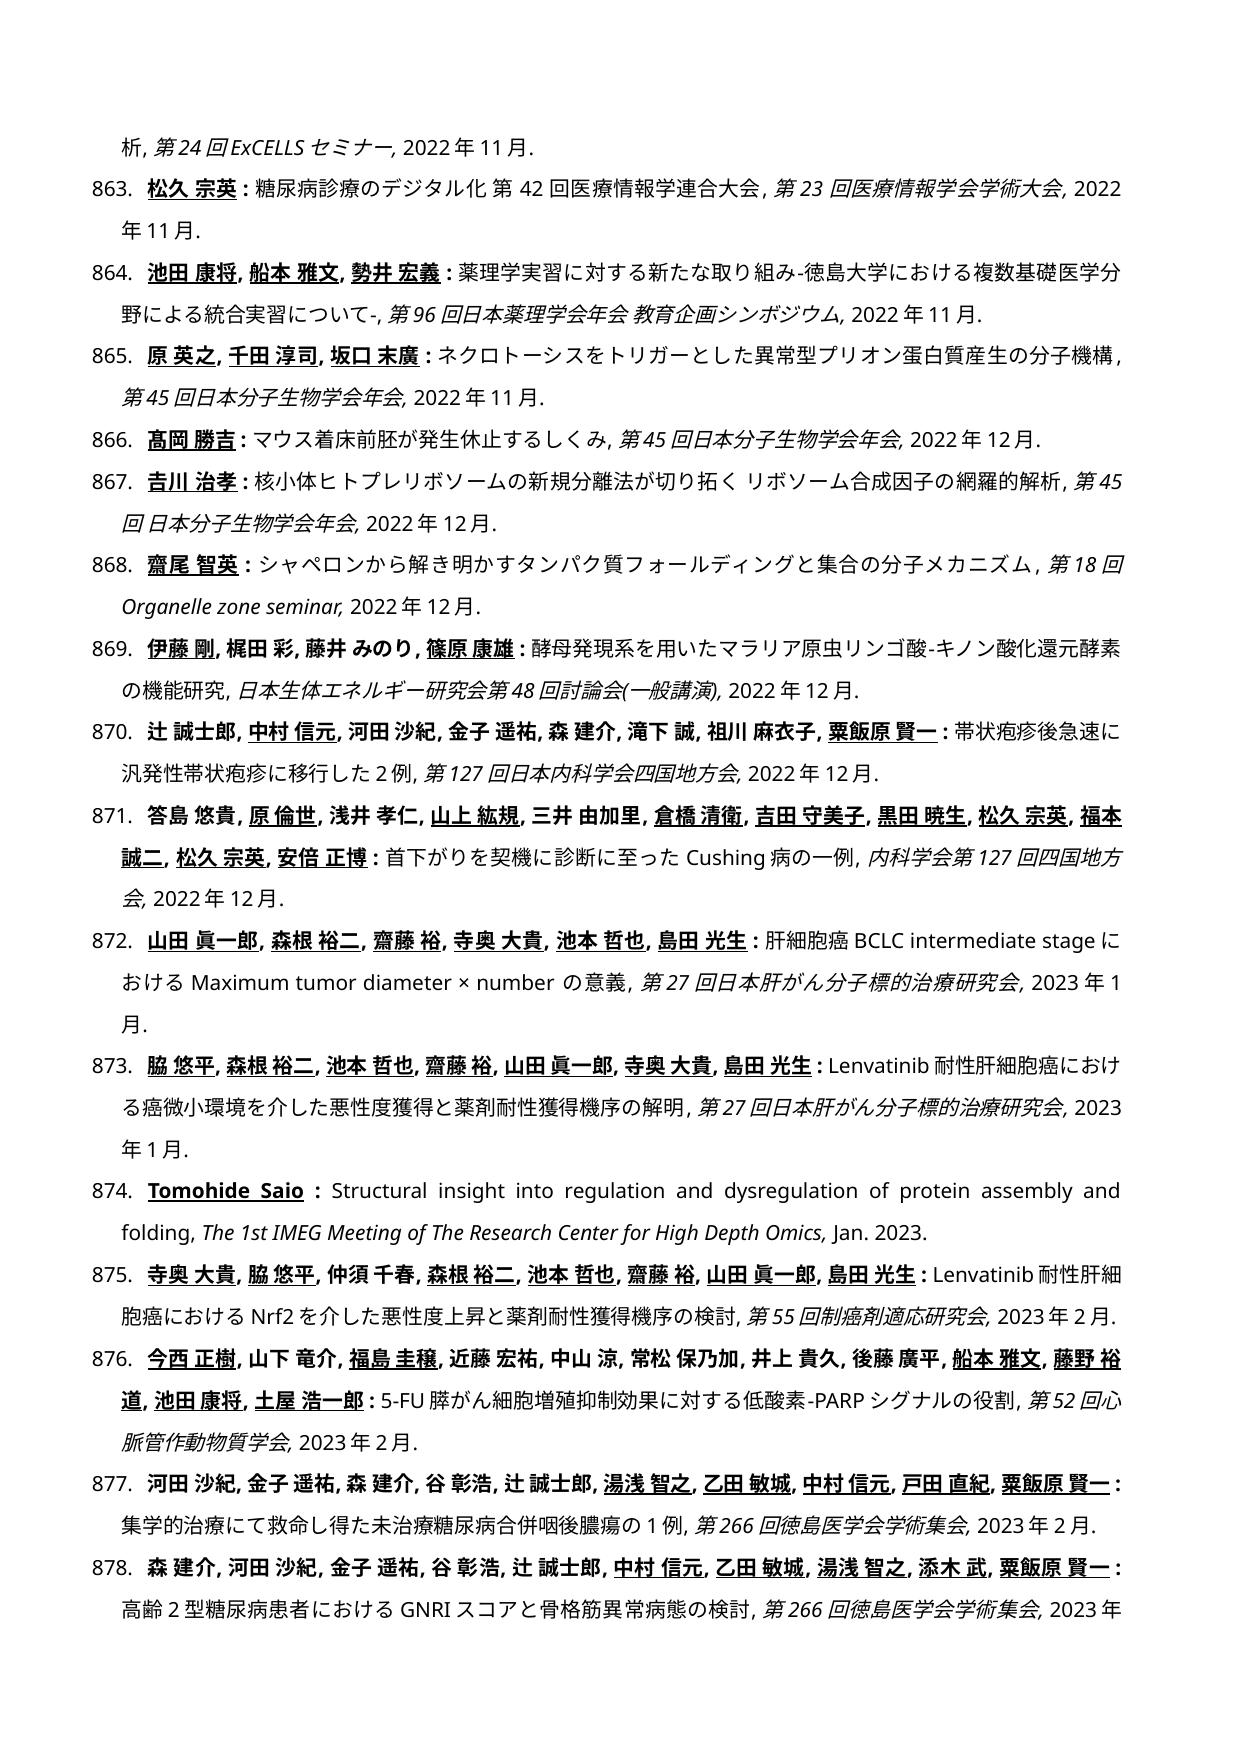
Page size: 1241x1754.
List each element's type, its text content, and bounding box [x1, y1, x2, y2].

list 今西 正樹, 山下 竜介, 福島 圭穣, 近藤 宏祐, 中山 涼, 常松 保乃加, 井上 貴久, 後藤 廣平, 船本 雅文, 藤野 裕道, 池田 康将, 土屋 浩一郎 : 5-FU膵がん細胞増殖抑制効果に対する低酸素-PARPシグナルの役割, 第52回心脈管作動物質学会, 2023年2月. [92, 1336, 1122, 1462]
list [92, 1545, 1122, 1629]
list 松久 宗英 : 糖尿病診療のデジタル化 第 42 回医療情報学連合大会, 第 23 回医療情報学会学術大会, 2022年11月. [92, 167, 1122, 250]
list 原 英之, 千田 淳司, 坂口 末廣 : ネクロトーシスをトリガーとした異常型プリオン蛋白質産生の分子機構, 第45回日本分子生物学会年会, 2022年11月. [92, 334, 1122, 417]
list 池田 康将, 船本 雅文, 勢井 宏義 : 薬理学実習に対する新たな取り組み-徳島大学における複数基礎医学分野による統合実習について-, 第96回日本薬理学会年会 教育企画シンボジウム, 2022年11月. [92, 250, 1122, 334]
list 答島 悠貴, 原 倫世, 浅井 孝仁, 山上 紘規, 三井 由加里, 倉橋 清衛, 吉田 守美子, 黒田 暁生, 松久 宗英, 福本 誠二, 松久 宗英, 安倍 正博 : 首下がりを契機に診断に至ったCushing病の一例, 内科学会第127回四国地方会, 2022年12月. [92, 793, 1122, 919]
list 辻 誠士郎, 中村 信元, 河田 沙紀, 金子 遥祐, 森 建介, 滝下 誠, 祖川 麻衣子, 粟飯原 賢一 : 帯状疱疹後急速に汎発性帯状疱疹に移行した2例, 第127回日本内科学会四国地方会, 2022年12月. [92, 710, 1122, 793]
list 𠮷川 治孝 : 核小体ヒトプレリボソームの新規分離法が切り拓く リボソーム合成因子の網羅的解析, 第45回 日本分子生物学会年会, 2022年12月. [92, 459, 1122, 543]
list 脇 悠平, 森根 裕二, 池本 哲也, 齋藤 裕, 山田 眞一郎, 寺奥 大貴, 島田 光生 : Lenvatinib耐性肝細胞癌における癌微小環境を介した悪性度獲得と薬剤耐性獲得機序の解明, 第27回日本肝がん分子標的治療研究会, 2023年1月. [92, 1044, 1122, 1169]
list Tomohide Saio : Structural insight into regulation and dysregulation of protein assembly and folding, The 1st IMEG Meeting of The Research Center for High Depth Omics, Jan. 2023. [92, 1169, 1122, 1253]
list 河田 沙紀, 金子 遥祐, 森 建介, 谷 彰浩, 辻 誠士郎, 湯浅 智之, 乙田 敏城, 中村 信元, 戸田 直紀, 粟飯原 賢一 : 集学的治療にて救命し得た未治療糖尿病合併咽後膿瘍の1例, 第266回徳島医学会学術集会, 2023年2月. [92, 1462, 1122, 1545]
list 山田 眞一郎, 森根 裕二, 齋藤 裕, 寺奥 大貴, 池本 哲也, 島田 光生 : 肝細胞癌BCLC intermediate stageにおけるMaximum tumor diameter × number の意義, 第27回日本肝がん分子標的治療研究会, 2023年1月. [92, 919, 1122, 1044]
list 寺奥 大貴, 脇 悠平, 仲須 千春, 森根 裕二, 池本 哲也, 齋藤 裕, 山田 眞一郎, 島田 光生 : Lenvatinib耐性肝細胞癌におけるNrf2を介した悪性度上昇と薬剤耐性獲得機序の検討, 第55回制癌剤適応研究会, 2023年2月. [92, 1253, 1122, 1336]
list 齋尾 智英 : シャペロンから解き明かすタンパク質フォールディングと集合の分子メカニズム, 第18回Organelle zone seminar, 2022年12月. [92, 543, 1122, 626]
list 髙岡 勝吉 : マウス着床前胚が発⽣休⽌するしくみ, 第45回日本分子生物学会年会, 2022年12月. [92, 417, 1122, 459]
list 伊藤 剛, 梶田 彩, 藤井 みのり, 篠原 康雄 : 酵母発現系を用いたマラリア原虫リンゴ酸-キノン酸化還元酵素の機能研究, 日本生体エネルギー研究会第48回討論会(一般講演), 2022年12月. [92, 626, 1122, 710]
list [92, 125, 1122, 167]
